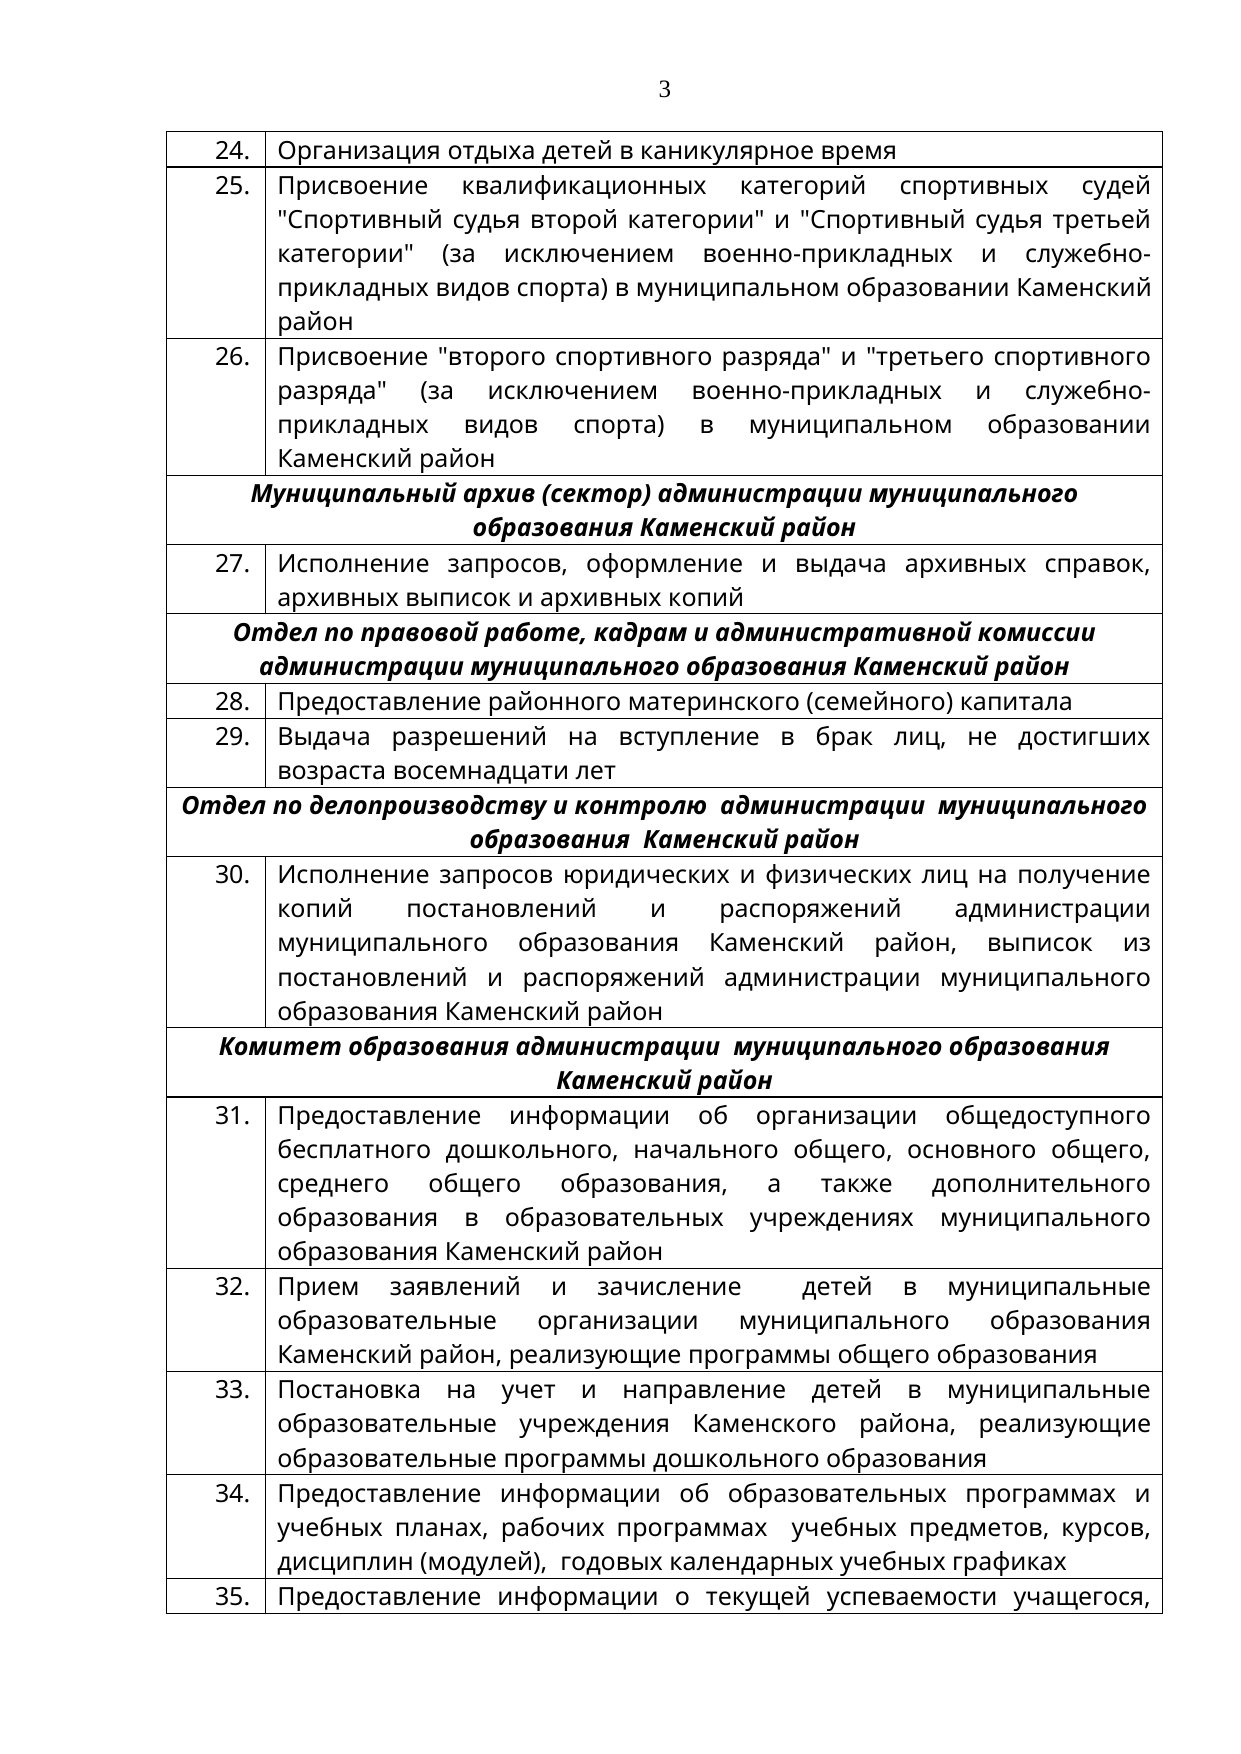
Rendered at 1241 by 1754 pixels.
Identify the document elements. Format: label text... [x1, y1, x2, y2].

table_cell [167, 684, 265, 718]
table_cell [167, 857, 265, 1027]
table_cell Предоставление информации об организации общедоступного бесплатного дошкольного, начального общего, основного общего, среднего общего образования, а также дополнительного образования в образовательных учреждениях муниципального образования Каменский район [266, 1098, 1162, 1268]
table_cell Прием заявлений и зачисление детей в муниципальные образовательные организации муниципального образования Каменский район, реализующие программы общего образования [266, 1269, 1162, 1371]
table_cell [167, 545, 265, 613]
table_cell [167, 1579, 265, 1613]
table_cell [167, 132, 265, 166]
table_cell Предоставление районного материнского (семейного) капитала [266, 684, 1162, 718]
table_cell [167, 719, 265, 787]
table_cell Постановка на учет и направление детей в муниципальные образовательные учреждения Каменского района, реализующие образовательные программы дошкольного образования [266, 1372, 1162, 1474]
table_cell Предоставление информации об образовательных программах и учебных планах, рабочих программах учебных предметов, курсов, дисциплин (модулей), годовых календарных учебных графиках [266, 1475, 1162, 1577]
table_cell Присвоение "второго спортивного разряда" и "третьего спортивного разряда" (за исключением военно-прикладных и служебно-прикладных видов спорта) в муниципальном образовании Каменский район [266, 339, 1162, 475]
table_cell Присвоение квалификационных категорий спортивных судей "Спортивный судья второй категории" и "Спортивный судья третьей категории" (за исключением военно-прикладных и служебно-прикладных видов спорта) в муниципальном образовании Каменский район [266, 168, 1162, 338]
table_cell Отдел по правовой работе, кадрам и административной комиссии администрации муниципального образования Каменский район [167, 614, 1162, 682]
table_cell Комитет образования администрации муниципального образования Каменский район [167, 1028, 1162, 1096]
table_cell [167, 1372, 265, 1474]
table_cell Отдел по делопроизводству и контролю администрации муниципального образования Каменский район [167, 788, 1162, 856]
table_cell [167, 339, 265, 475]
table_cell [266, 1579, 1162, 1613]
table_cell Выдача разрешений на вступление в брак лиц, не достигших возраста восемнадцати лет [266, 719, 1162, 787]
table_cell Организация отдыха детей в каникулярное время [266, 132, 1162, 166]
table_cell [167, 1098, 265, 1268]
table_cell [167, 168, 265, 338]
table_cell [167, 1269, 265, 1371]
table_cell Муниципальный архив (сектор) администрации муниципального образования Каменский район [167, 476, 1162, 544]
table_cell [167, 1475, 265, 1577]
table_cell Исполнение запросов юридических и физических лиц на получение копий постановлений и распоряжений администрации муниципального образования Каменский район, выписок из постановлений и распоряжений администрации муниципального образования Каменский район [266, 857, 1162, 1027]
table_cell Исполнение запросов, оформление и выдача архивных справок, архивных выписок и архивных копий [266, 545, 1162, 613]
